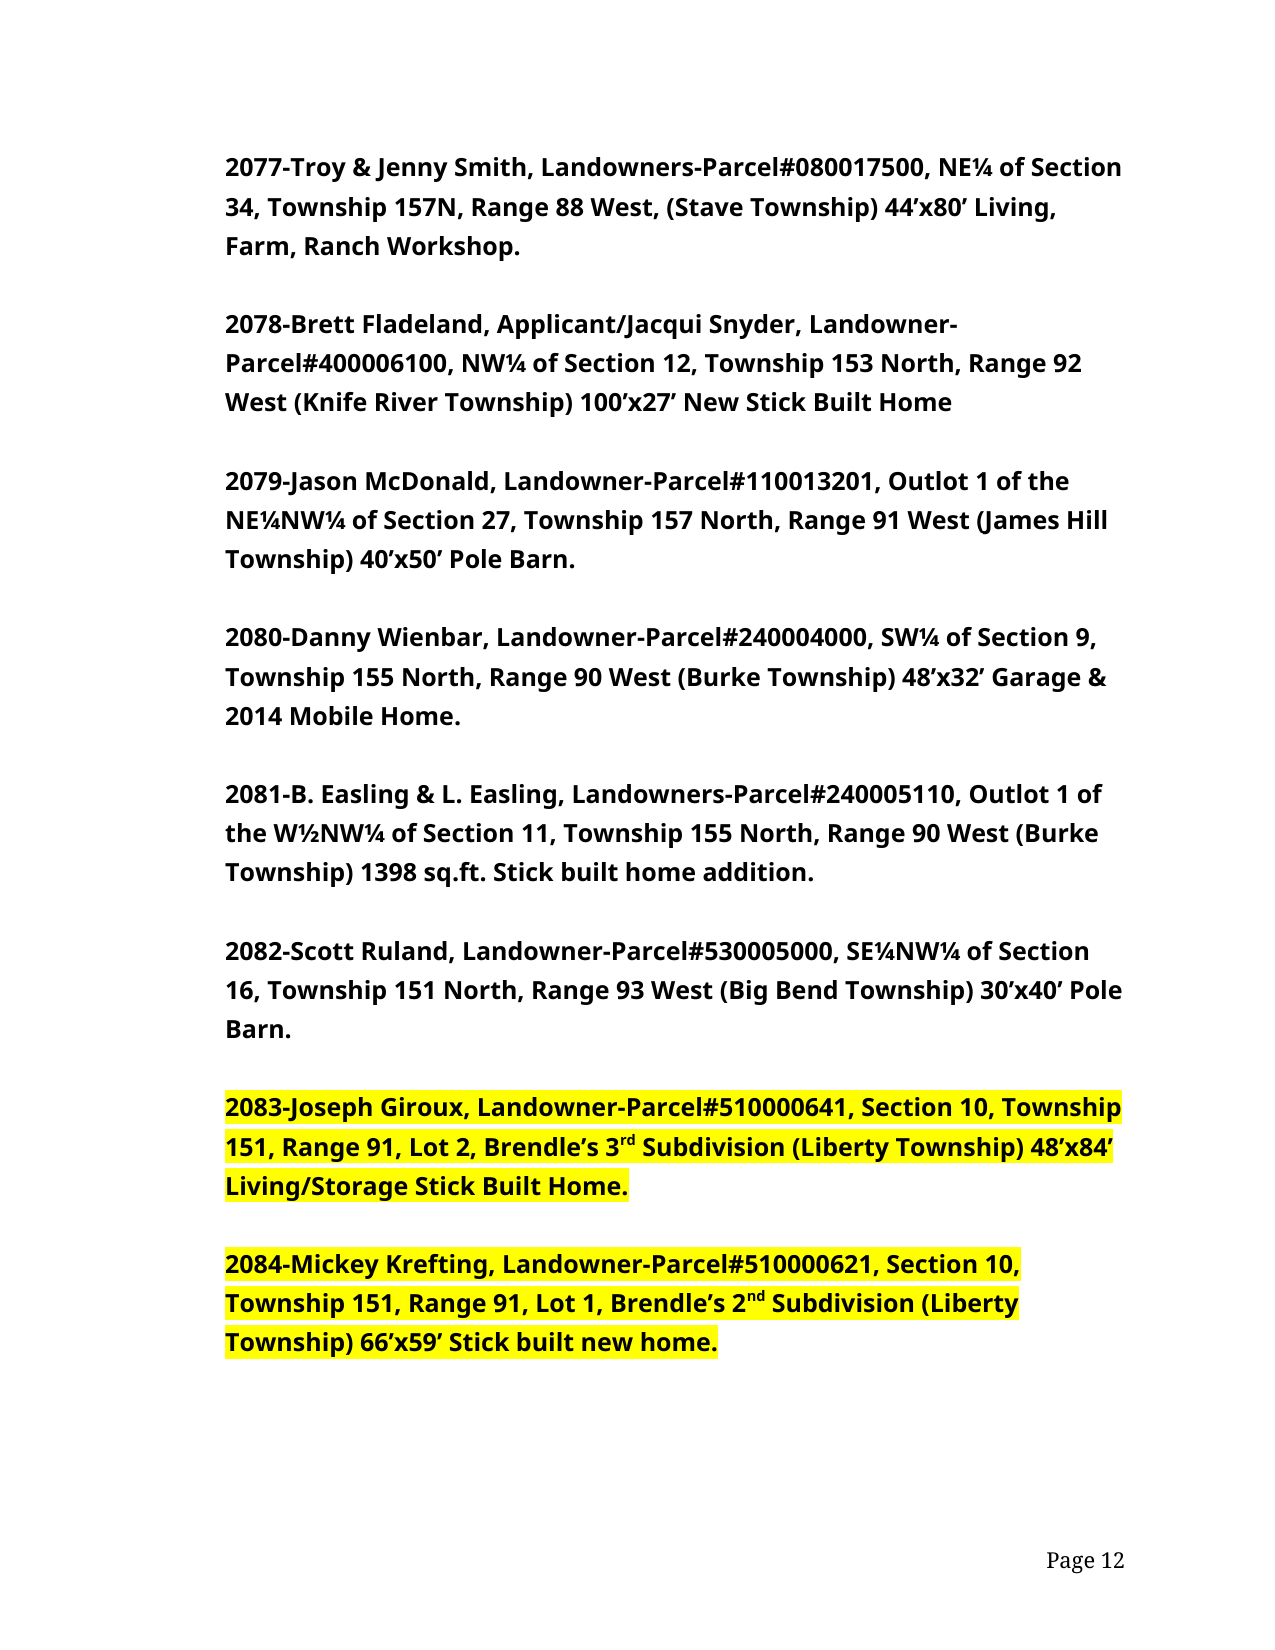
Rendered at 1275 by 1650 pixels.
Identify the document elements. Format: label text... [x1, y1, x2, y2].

list 2078-Brett Fladeland, Applicant/Jacqui Snyder, Landowner-Parcel#400006100, NW¼ of Section 12, Township 153 North, Range 92 West (Knife River Township) 100’x27’ New Stick Built Home [225, 307, 1125, 419]
list 2080-Danny Wienbar, Landowner-Parcel#240004000, SW¼ of Section 9, Township 155 North, Range 90 West (Burke Township) 48’x32’ Garage & 2014 Mobile Home. [225, 620, 1125, 732]
list 2084-Mickey Krefting, Landowner-Parcel#510000621, Section 10, Township 151, Range 91, Lot 1, Brendle’s 2nd Subdivision (Liberty Township) 66’x59’ Stick built new home. [225, 1247, 1125, 1359]
list 2081-B. Easling & L. Easling, Landowners-Parcel#240005110, Outlot 1 of the W½NW¼ of Section 11, Township 155 North, Range 90 West (Burke Township) 1398 sq.ft. Stick built home addition. [225, 777, 1125, 889]
list 2083-Joseph Giroux, Landowner-Parcel#510000641, Section 10, Township 151, Range 91, Lot 2, Brendle’s 3rd Subdivision (Liberty Township) 48’x84’ Living/Storage Stick Built Home. [225, 1090, 1125, 1202]
list 2077-Troy & Jenny Smith, Landowners-Parcel#080017500, NE¼ of Section 34, Township 157N, Range 88 West, (Stave Township) 44’x80’ Living, Farm, Ranch Workshop. [225, 150, 1125, 262]
list 2079-Jason McDonald, Landowner-Parcel#110013201, Outlot 1 of the NE¼NW¼ of Section 27, Township 157 North, Range 91 West (James Hill Township) 40’x50’ Pole Barn. [225, 463, 1125, 576]
list 2082-Scott Ruland, Landowner-Parcel#530005000, SE¼NW¼ of Section 16, Township 151 North, Range 93 West (Big Bend Township) 30’x40’ Pole Barn. [225, 933, 1125, 1046]
